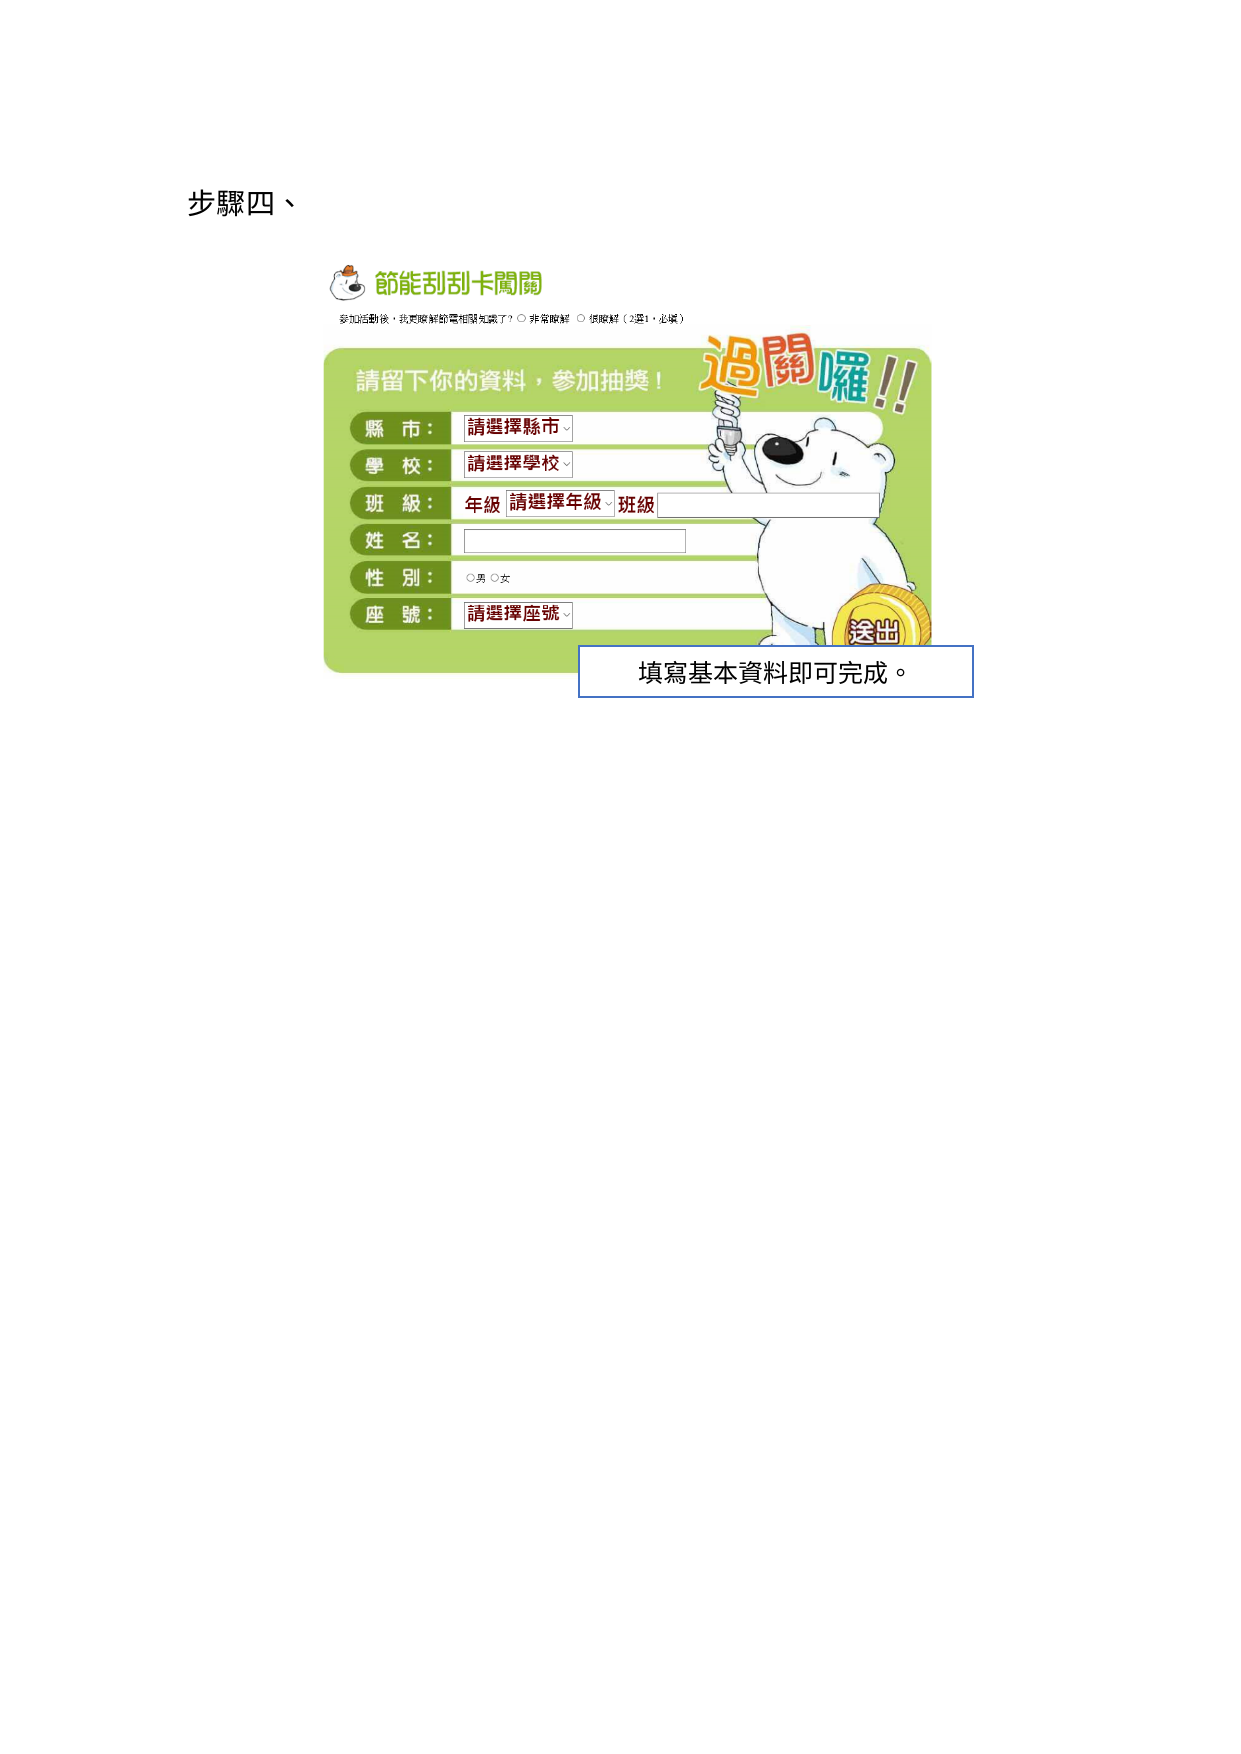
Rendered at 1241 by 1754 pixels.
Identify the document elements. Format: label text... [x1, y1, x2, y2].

picture [228, 241, 1012, 679]
text 步驟四、 [187, 164, 1053, 239]
